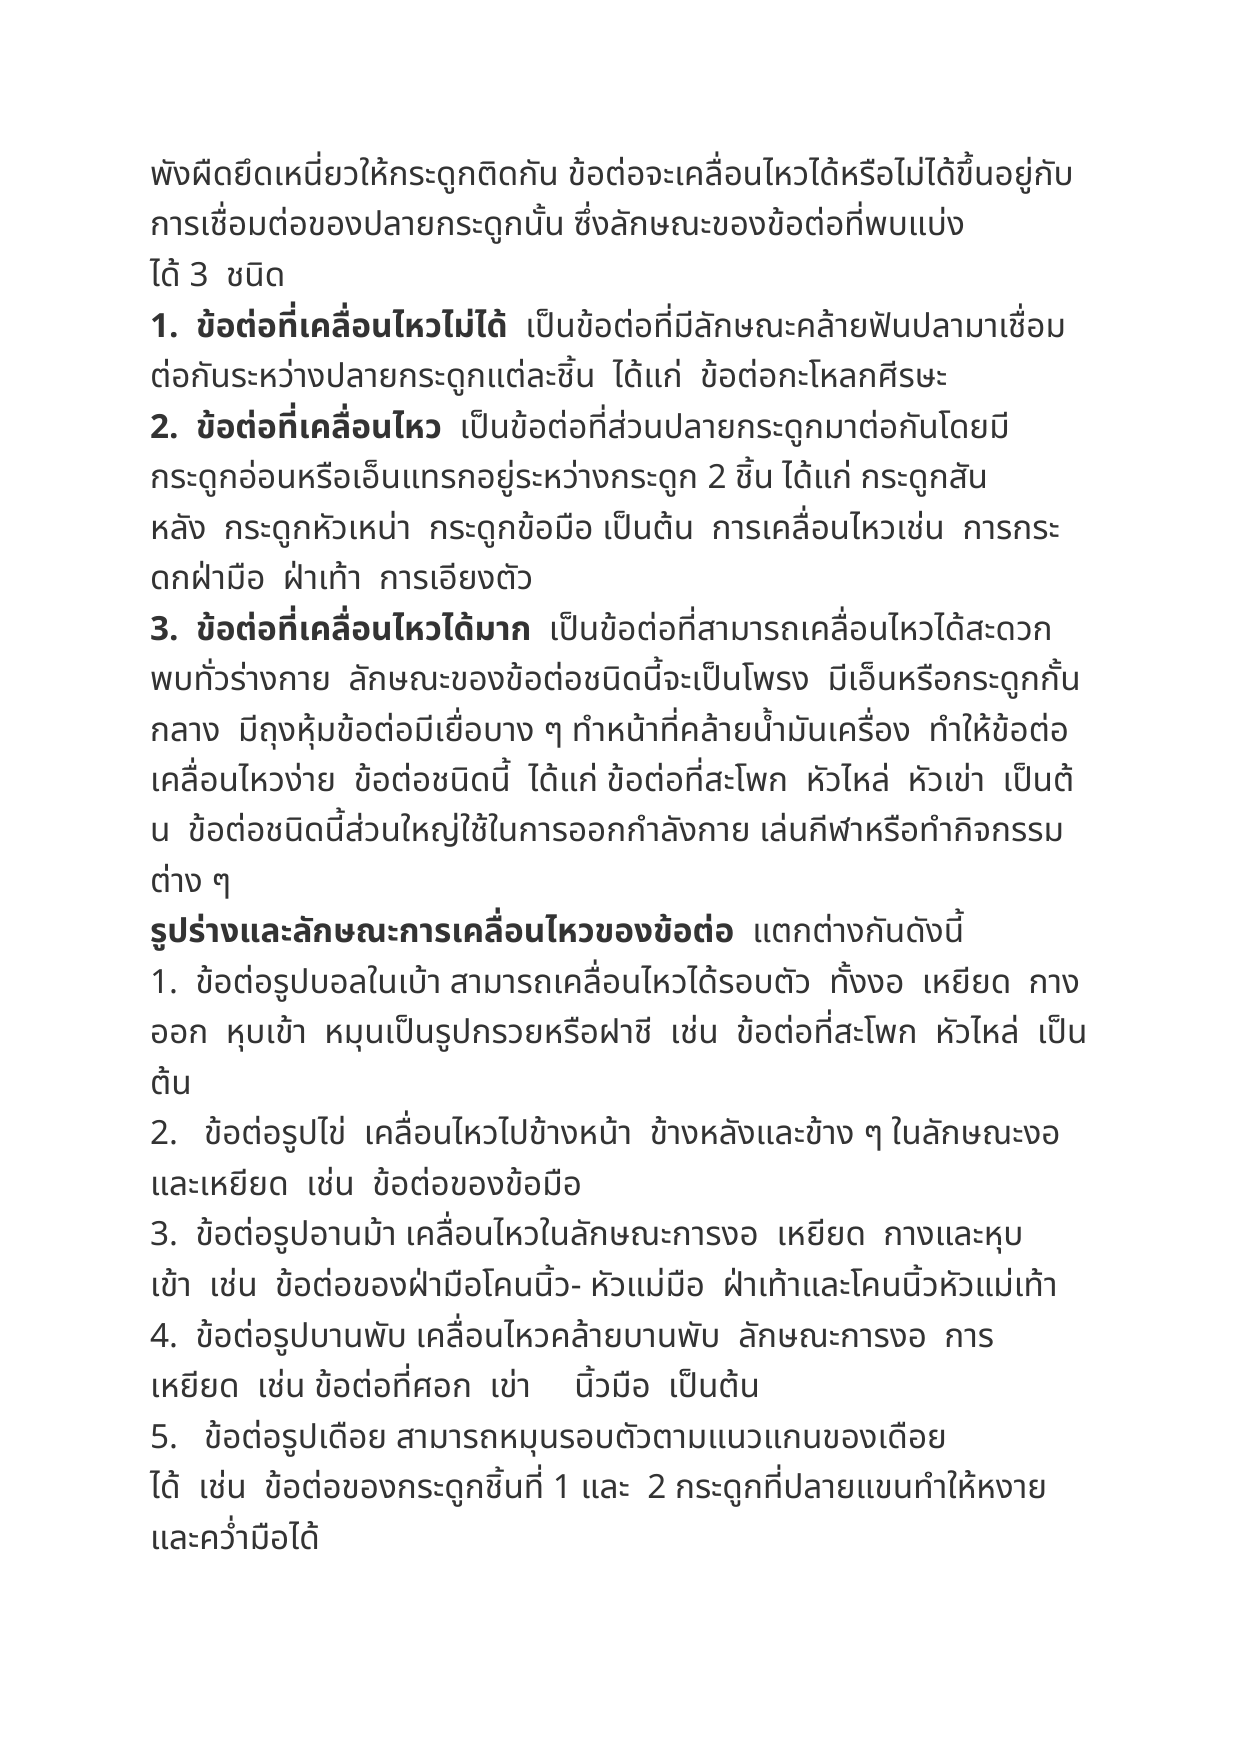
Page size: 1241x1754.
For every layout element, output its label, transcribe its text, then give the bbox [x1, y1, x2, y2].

text 2. ข้อต่อรูปไข่ เคลื่อนไหวไปข้างหน้า ข้างหลังและข้าง ๆ ในลักษณะงอและเหยียด เช่น ข้อต่อของข้อมือ [150, 1109, 1090, 1210]
text 2. ข้อต่อที่เคลื่อนไหว เป็นข้อต่อที่ส่วนปลายกระดูกมาต่อกันโดยมีกระดูกอ่อนหรือเอ็นแทรกอยู่ระหว่างกระดูก 2 ชิ้น ได้แก่ กระดูกสันหลัง กระดูกหัวเหน่า กระดูกข้อมือ เป็นต้น การเคลื่อนไหวเช่น การกระดกฝ่ามือ ฝ่าเท้า การเอียงตัว [150, 402, 1090, 604]
text 4. ข้อต่อรูปบานพับ เคลื่อนไหวคล้ายบานพับ ลักษณะการงอ การเหยียด เช่น ข้อต่อที่ศอก เข่า นิ้วมือ เป็นต้น [150, 1311, 1090, 1412]
text 3. ข้อต่อที่เคลื่อนไหวได้มาก เป็นข้อต่อที่สามารถเคลื่อนไหวได้สะดวก พบทั่วร่างกาย ลักษณะของข้อต่อชนิดนี้จะเป็นโพรง มีเอ็นหรือกระดูกกั้นกลาง มีถุงหุ้มข้อต่อมีเยื่อบาง ๆ ทำหน้าที่คล้ายน้ำมันเครื่อง ทำให้ข้อต่อเคลื่อนไหวง่าย ข้อต่อชนิดนี้ ได้แก่ ข้อต่อที่สะโพก หัวไหล่ หัวเข่า เป็นต้น ข้อต่อชนิดนี้ส่วนใหญ่ใช้ในการออกกำลังกาย เล่นกีฬาหรือทำกิจกรรมต่าง ๆ [150, 604, 1090, 907]
text 5. ข้อต่อรูปเดือย สามารถหมุนรอบตัวตามแนวแกนของเดือยได้ เช่น ข้อต่อของกระดูกชิ้นที่ 1 และ 2 กระดูกที่ปลายแขนทำให้หงายและคว่ำมือได้ [150, 1412, 1090, 1564]
text รูปร่างและลักษณะการเคลื่อนไหวของข้อต่อ แตกต่างกันดังนี้ [150, 907, 1090, 958]
text 1. ข้อต่อรูปบอลในเบ้า สามารถเคลื่อนไหวได้รอบตัว ทั้งงอ เหยียด กางออก หุบเข้า หมุนเป็นรูปกรวยหรือฝาชี เช่น ข้อต่อที่สะโพก หัวไหล่ เป็นต้น [150, 958, 1090, 1109]
text 3. ข้อต่อรูปอานม้า เคลื่อนไหวในลักษณะการงอ เหยียด กางและหุบเข้า เช่น ข้อต่อของฝ่ามือโคนนิ้ว- หัวแม่มือ ฝ่าเท้าและโคนนิ้วหัวแม่เท้า [150, 1210, 1090, 1311]
text 1. ข้อต่อที่เคลื่อนไหวไม่ได้ เป็นข้อต่อที่มีลักษณะคล้ายฟันปลามาเชื่อมต่อกันระหว่างปลายกระดูกแต่ละชิ้น ได้แก่ ข้อต่อกะโหลกศีรษะ [150, 301, 1090, 402]
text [150, 150, 1090, 301]
